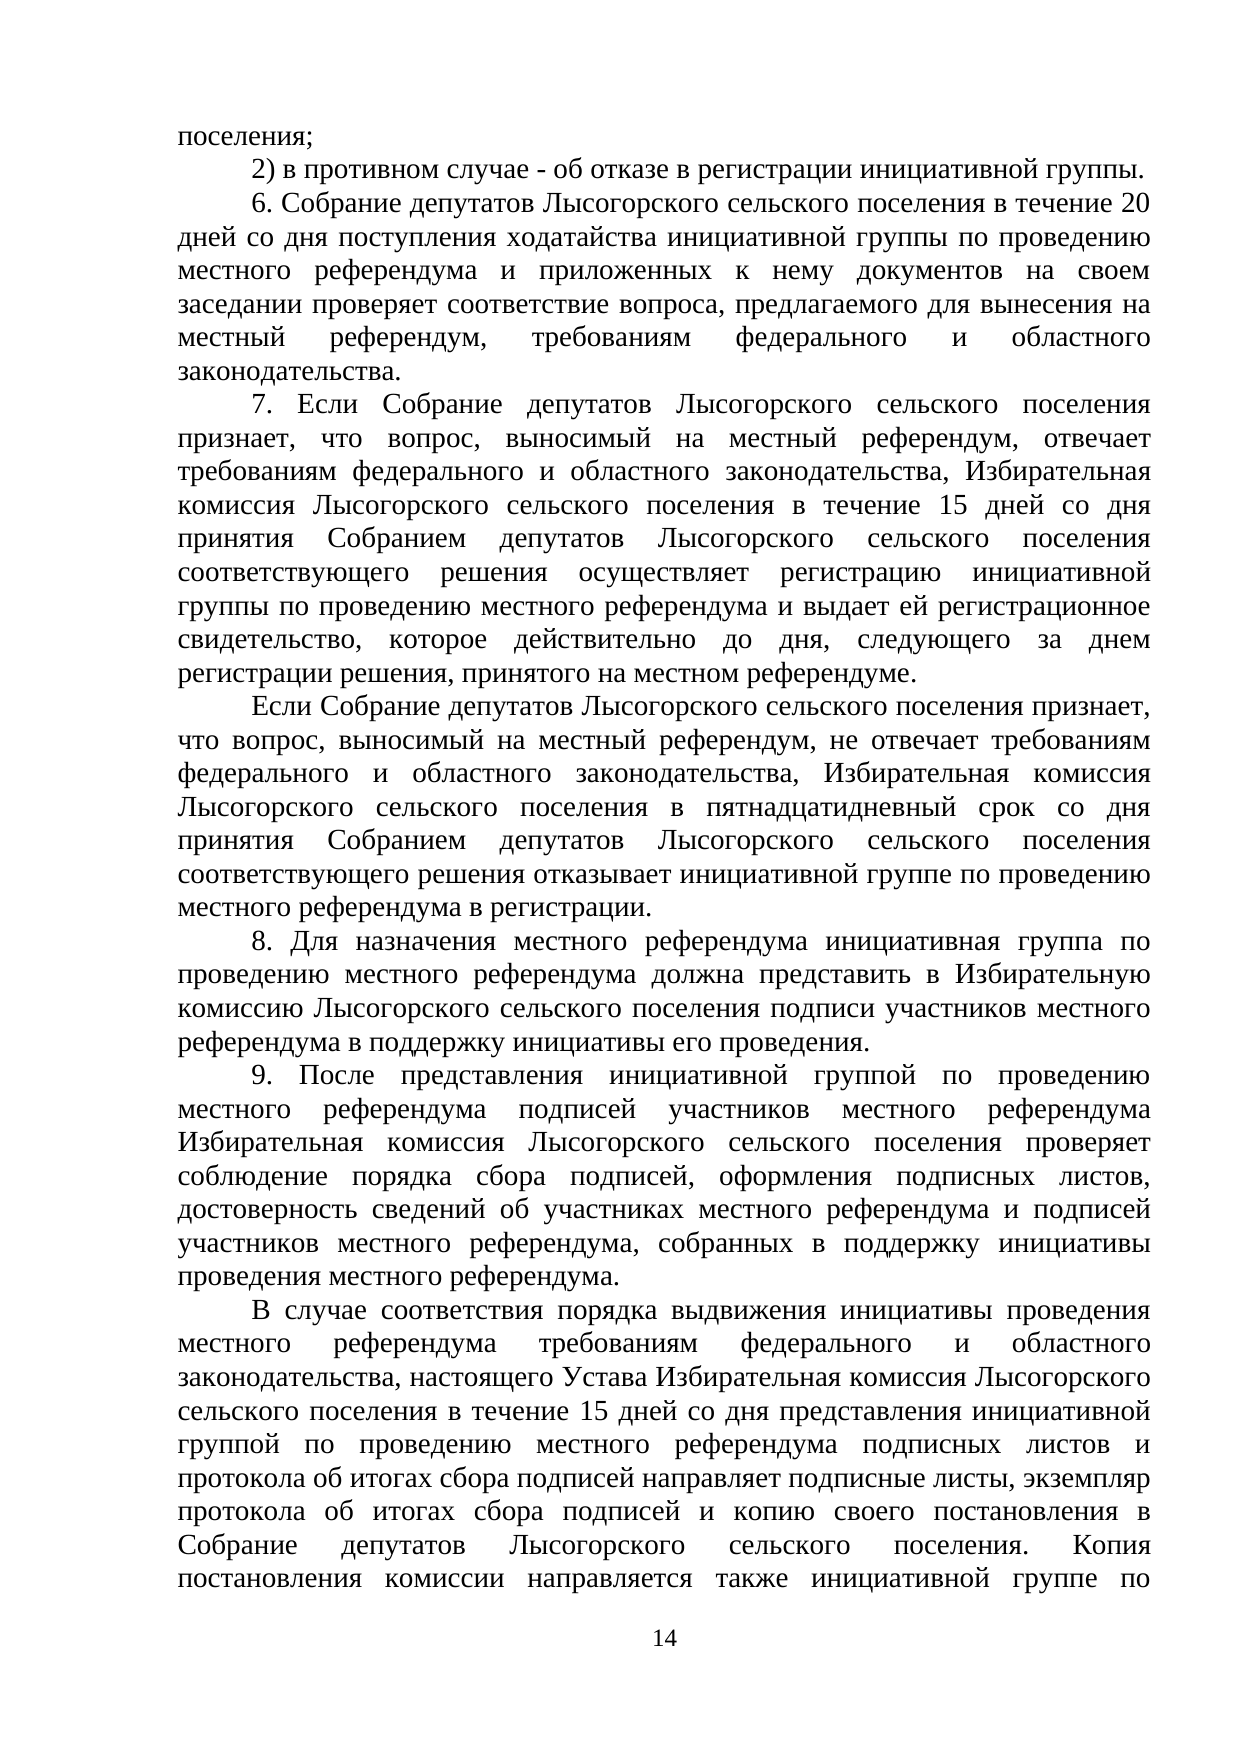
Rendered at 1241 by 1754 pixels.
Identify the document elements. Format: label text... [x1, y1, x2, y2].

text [177, 1292, 1152, 1594]
text 6. Собрание депутатов Лысогорского сельского поселения в течение 20 дней со дня поступления ходатайства инициативной группы по проведению местного референдума и приложенных к нему документов на своем заседании проверяет соответствие вопроса, предлагаемого для вынесения на местный референдум, требованиям федерального и областного законодательства. [177, 185, 1152, 386]
text 2) в противном случае - об отказе в регистрации инициативной группы. [177, 152, 1152, 185]
text 8. Для назначения местного референдума инициативная группа по проведению местного референдума должна представить в Избирательную комиссию Лысогорского сельского поселения подписи участников местного референдума в поддержку инициативы его проведения. [177, 923, 1152, 1057]
text 7. Если Собрание депутатов Лысогорского сельского поселения признает, что вопрос, выносимый на местный референдум, отвечает требованиям федерального и областного законодательства, Избирательная комиссия Лысогорского сельского поселения в течение 15 дней со дня принятия Собранием депутатов Лысогорского сельского поселения соответствующего решения осуществляет регистрацию инициативной группы по проведению местного референдума и выдает ей регистрационное свидетельство, которое действительно до дня, следующего за днем регистрации решения, принятого на местном референдуме. [177, 386, 1152, 688]
text Если Собрание депутатов Лысогорского сельского поселения признает, что вопрос, выносимый на местный референдум, не отвечает требованиям федерального и областного законодательства, Избирательная комиссия Лысогорского сельского поселения в пятнадцатидневный срок со дня принятия Собранием депутатов Лысогорского сельского поселения соответствующего решения отказывает инициативной группе по проведению местного референдума в регистрации. [177, 688, 1152, 923]
text 9. После представления инициативной группой по проведению местного референдума подписей участников местного референдума Избирательная комиссия Лысогорского сельского поселения проверяет соблюдение порядка сбора подписей, оформления подписных листов, достоверность сведений об участниках местного референдума и подписей участников местного референдума, собранных в поддержку инициативы проведения местного референдума. [177, 1057, 1152, 1292]
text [177, 118, 1152, 152]
